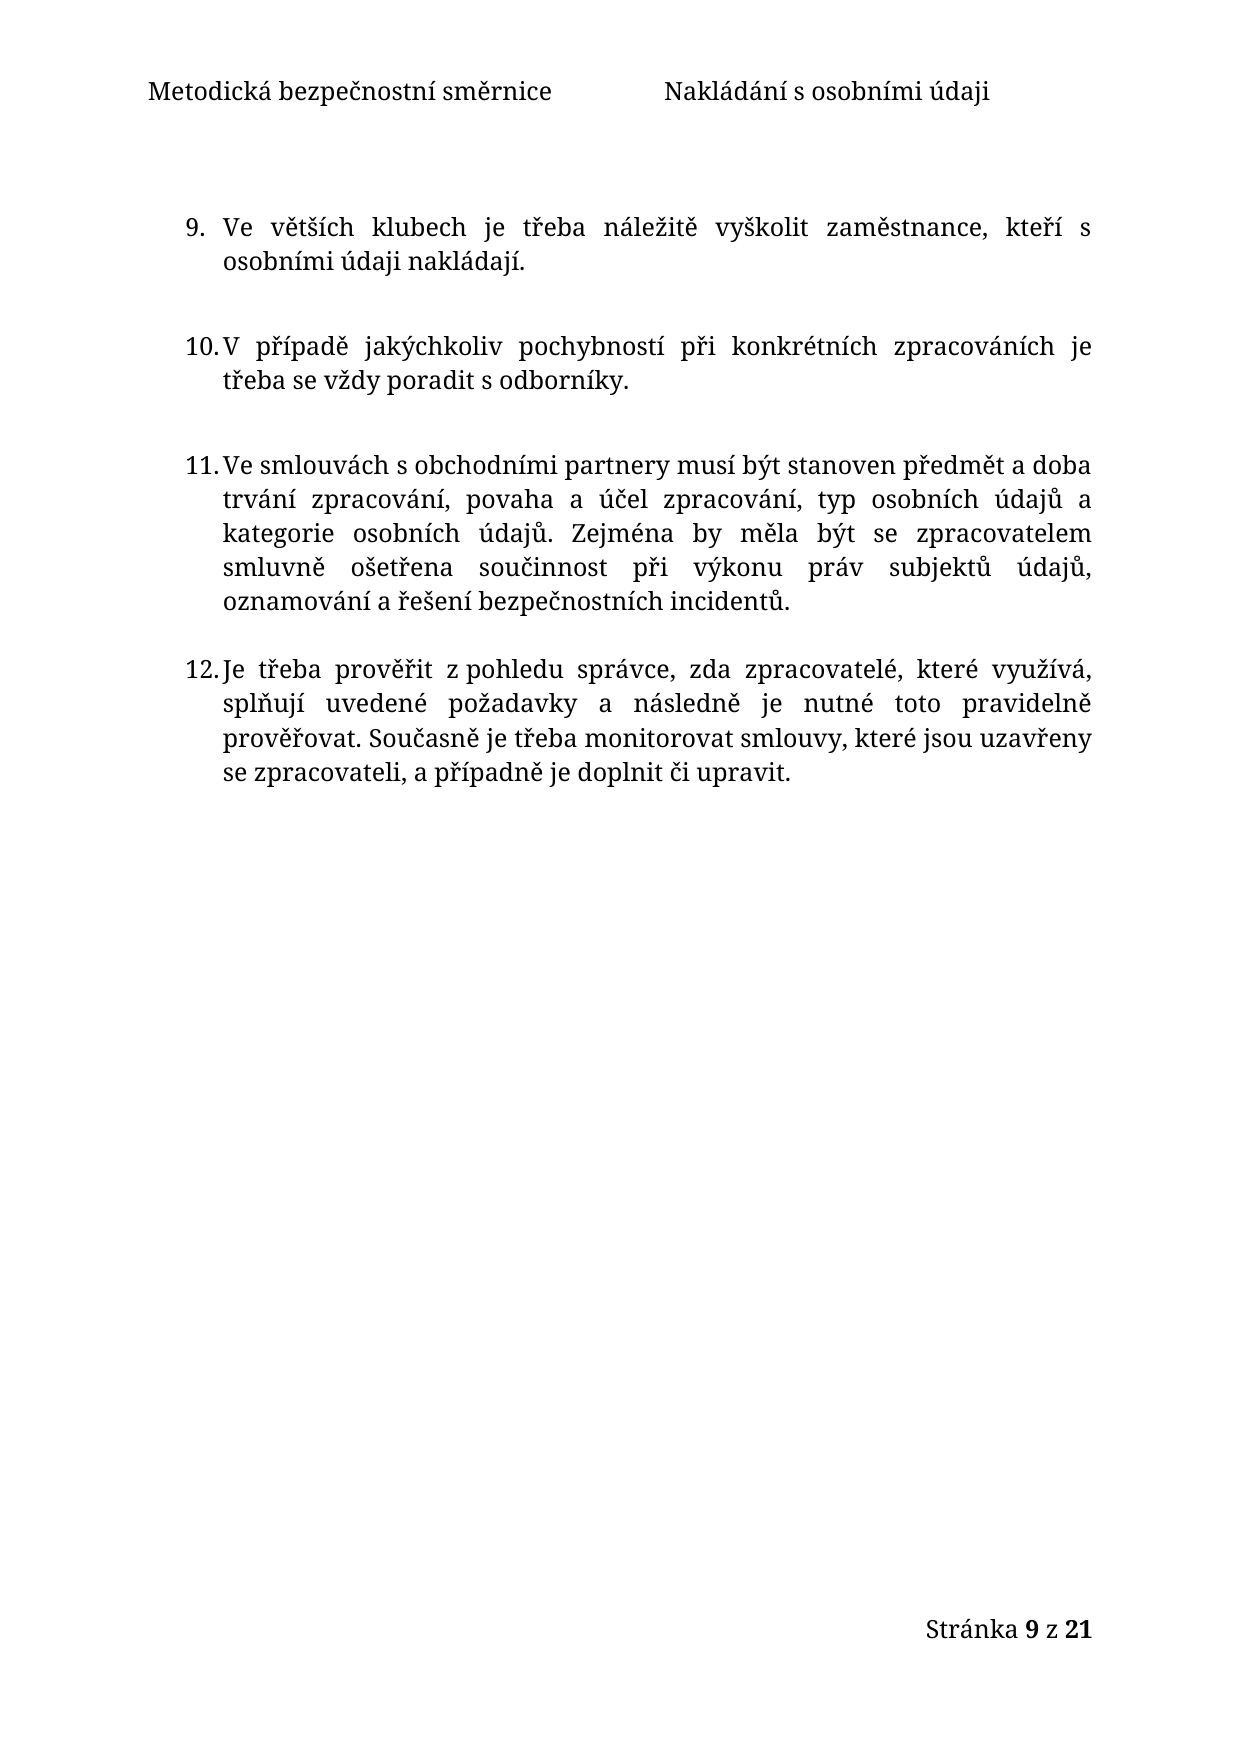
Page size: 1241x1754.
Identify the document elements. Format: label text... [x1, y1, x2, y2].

text Je třeba prověřit z pohledu správce, zda zpracovatelé, které využívá, splňují uvedené požadavky a následně je nutné toto pravidelně prověřovat. Současně je třeba monitorovat smlouvy, které jsou uzavřeny se zpracovateli, a případně je doplnit či upravit. [185, 652, 1093, 788]
text V případě jakýchkoliv pochybností při konkrétních zpracováních je třeba se vždy poradit s odborníky. [185, 329, 1093, 397]
text Ve smlouvách s obchodními partnery musí být stanoven předmět a doba trvání zpracování, povaha a účel zpracování, typ osobních údajů a kategorie osobních údajů. Zejména by měla být se zpracovatelem smluvně ošetřena součinnost při výkonu práv subjektů údajů, oznamování a řešení bezpečnostních incidentů. [185, 448, 1093, 618]
text Ve větších klubech je třeba náležitě vyškolit zaměstnance, kteří s osobními údaji nakládají. [185, 210, 1093, 278]
